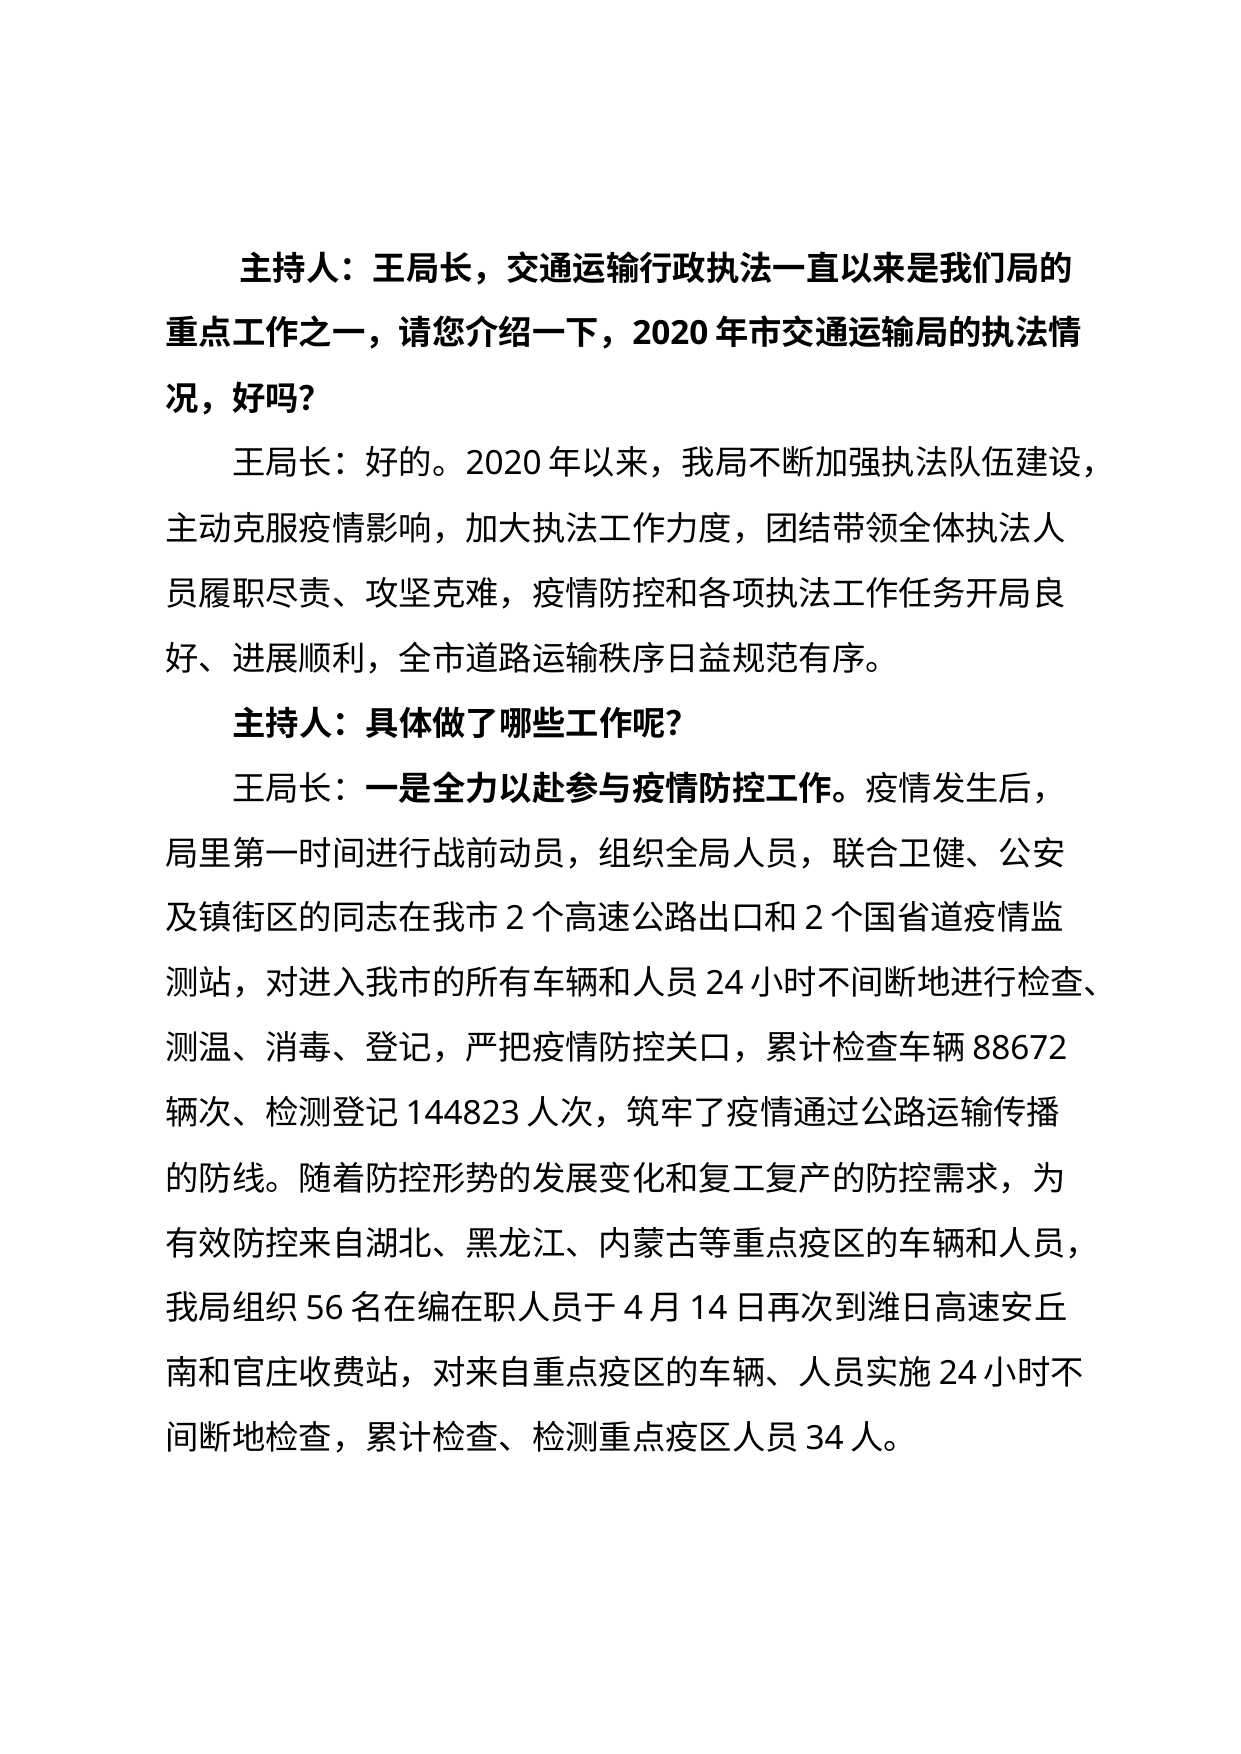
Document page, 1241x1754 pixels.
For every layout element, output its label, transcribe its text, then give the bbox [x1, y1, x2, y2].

text 王局长：一是全力以赴参与疫情防控工作。疫情发生后，局里第一时间进行战前动员，组织全局人员，联合卫健、公安及镇街区的同志在我市2个高速公路出口和2个国省道疫情监测站，对进入我市的所有车辆和人员24小时不间断地进行检查、测温、消毒、登记，严把疫情防控关口，累计检查车辆88672辆次、检测登记144823人次，筑牢了疫情通过公路运输传播的防线。随着防控形势的发展变化和复工复产的防控需求，为有效防控来自湖北、黑龙江、内蒙古等重点疫区的车辆和人员，我局组织56名在编在职人员于4月14日再次到潍日高速安丘南和官庄收费站，对来自重点疫区的车辆、人员实施24小时不间断地检查，累计检查、检测重点疫区人员34人。 [165, 1264, 1087, 1468]
text 主持人：具体做了哪些工作呢？ [165, 688, 1087, 753]
text 主持人：王局长，交通运输行政执法一直以来是我们局的重点工作之一，请您介绍一下，2020年市交通运输局的执法情况，好吗？ [165, 233, 1087, 428]
text 王局长：一是全力以赴参与疫情防控工作。疫情发生后，局里第一时间进行战前动员，组织全局人员，联合卫健、公安及镇街区的同志在我市2个高速公路出口和2个国省道疫情监测站，对进入我市的所有车辆和人员24小时不间断地进行检查、测温、消毒、登记，严把疫情防控关口，累计检查车辆88672辆次、检测登记144823人次，筑牢了疫情通过公路运输传播的防线。随着防控形势的发展变化和复工复产的防控需求，为有效防控来自湖北、黑龙江、内蒙古等重点疫区的车辆和人员，我局组织56名在编在职人员于4月14日再次到潍日高速安丘南和官庄收费站，对来自重点疫区的车辆、人员实施24小时不间断地检查，累计检查、检测重点疫区人员34人。 [165, 753, 1087, 1216]
text 王局长：好的。2020年以来，我局不断加强执法队伍建设，主动克服疫情影响，加大执法工作力度，团结带领全体执法人员履职尽责、攻坚克难，疫情防控和各项执法工作任务开局良好、进展顺利，全市道路运输秩序日益规范有序。 [165, 428, 1087, 688]
